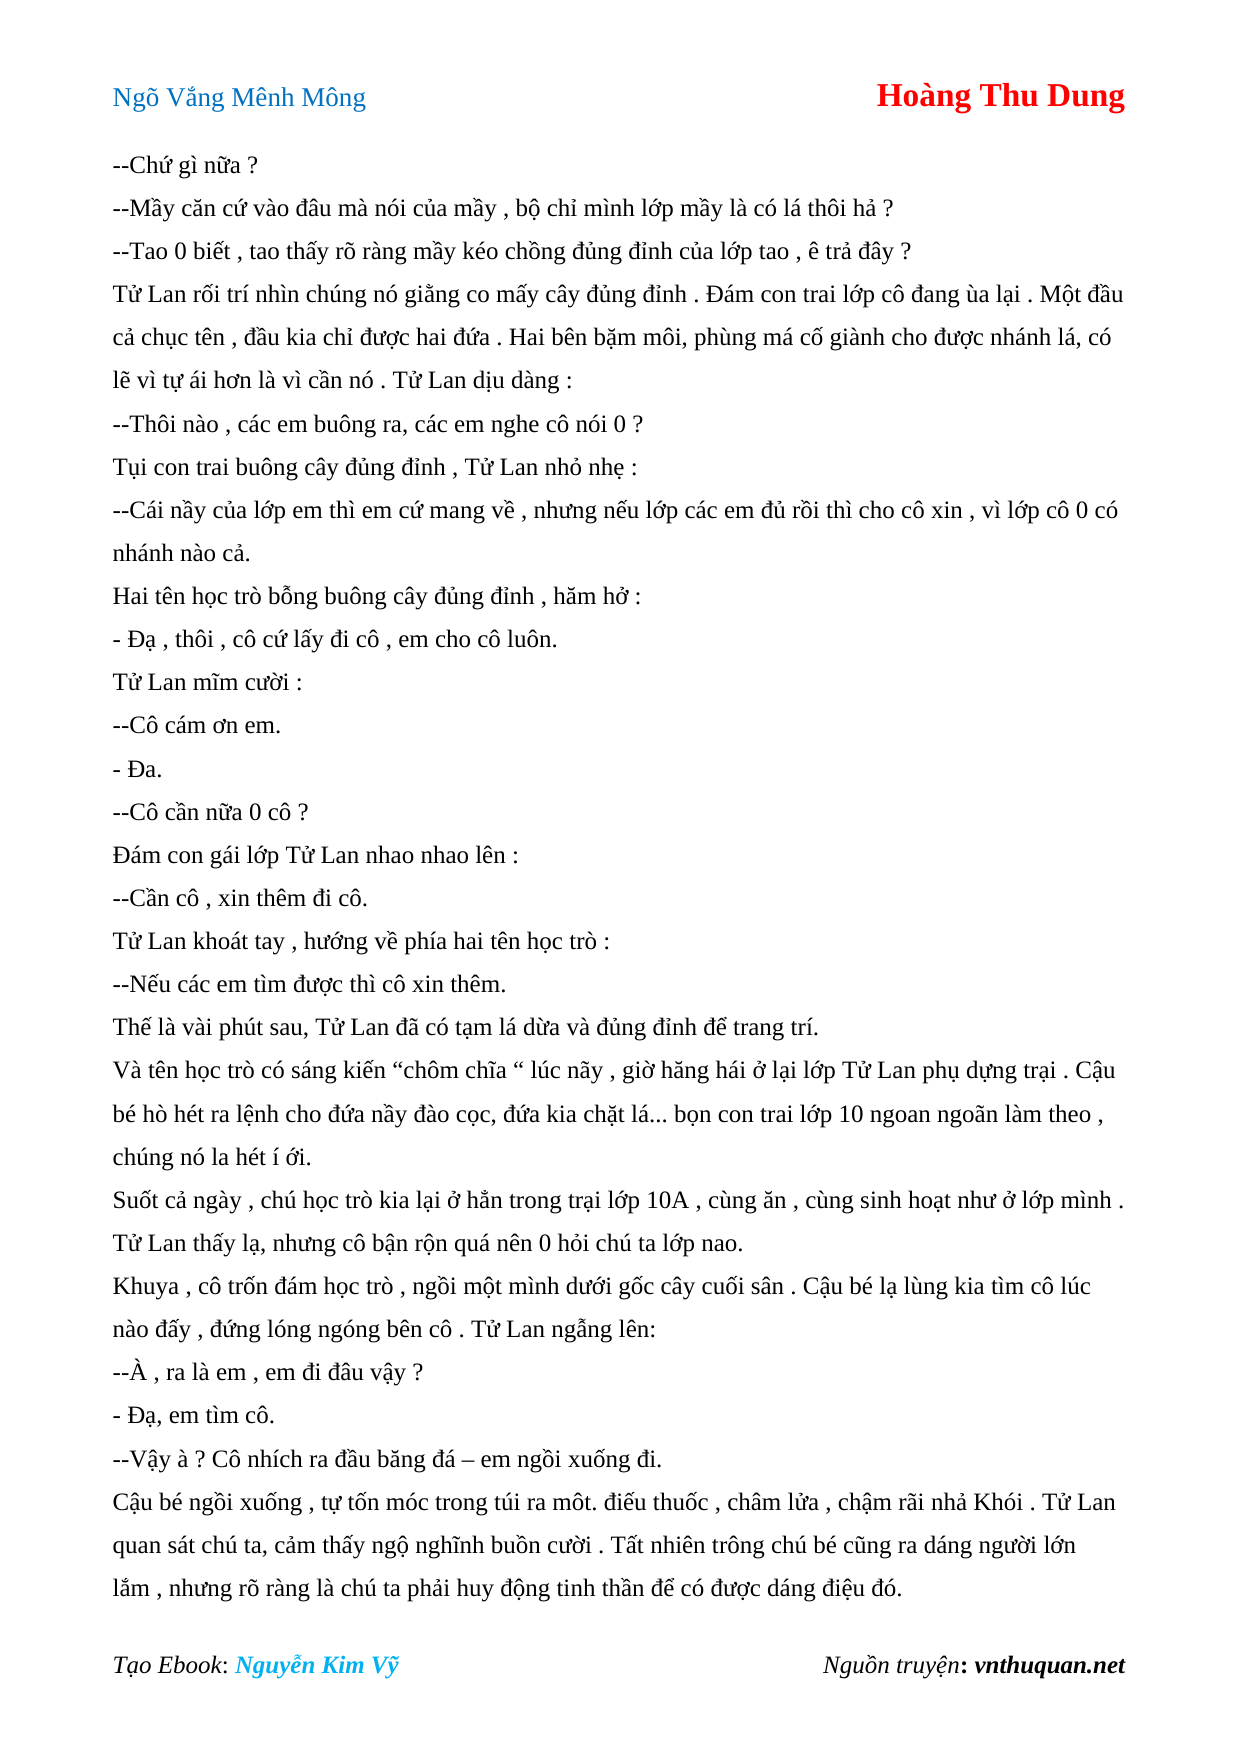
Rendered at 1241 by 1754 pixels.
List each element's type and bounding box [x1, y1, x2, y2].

text [112, 150, 1128, 1602]
